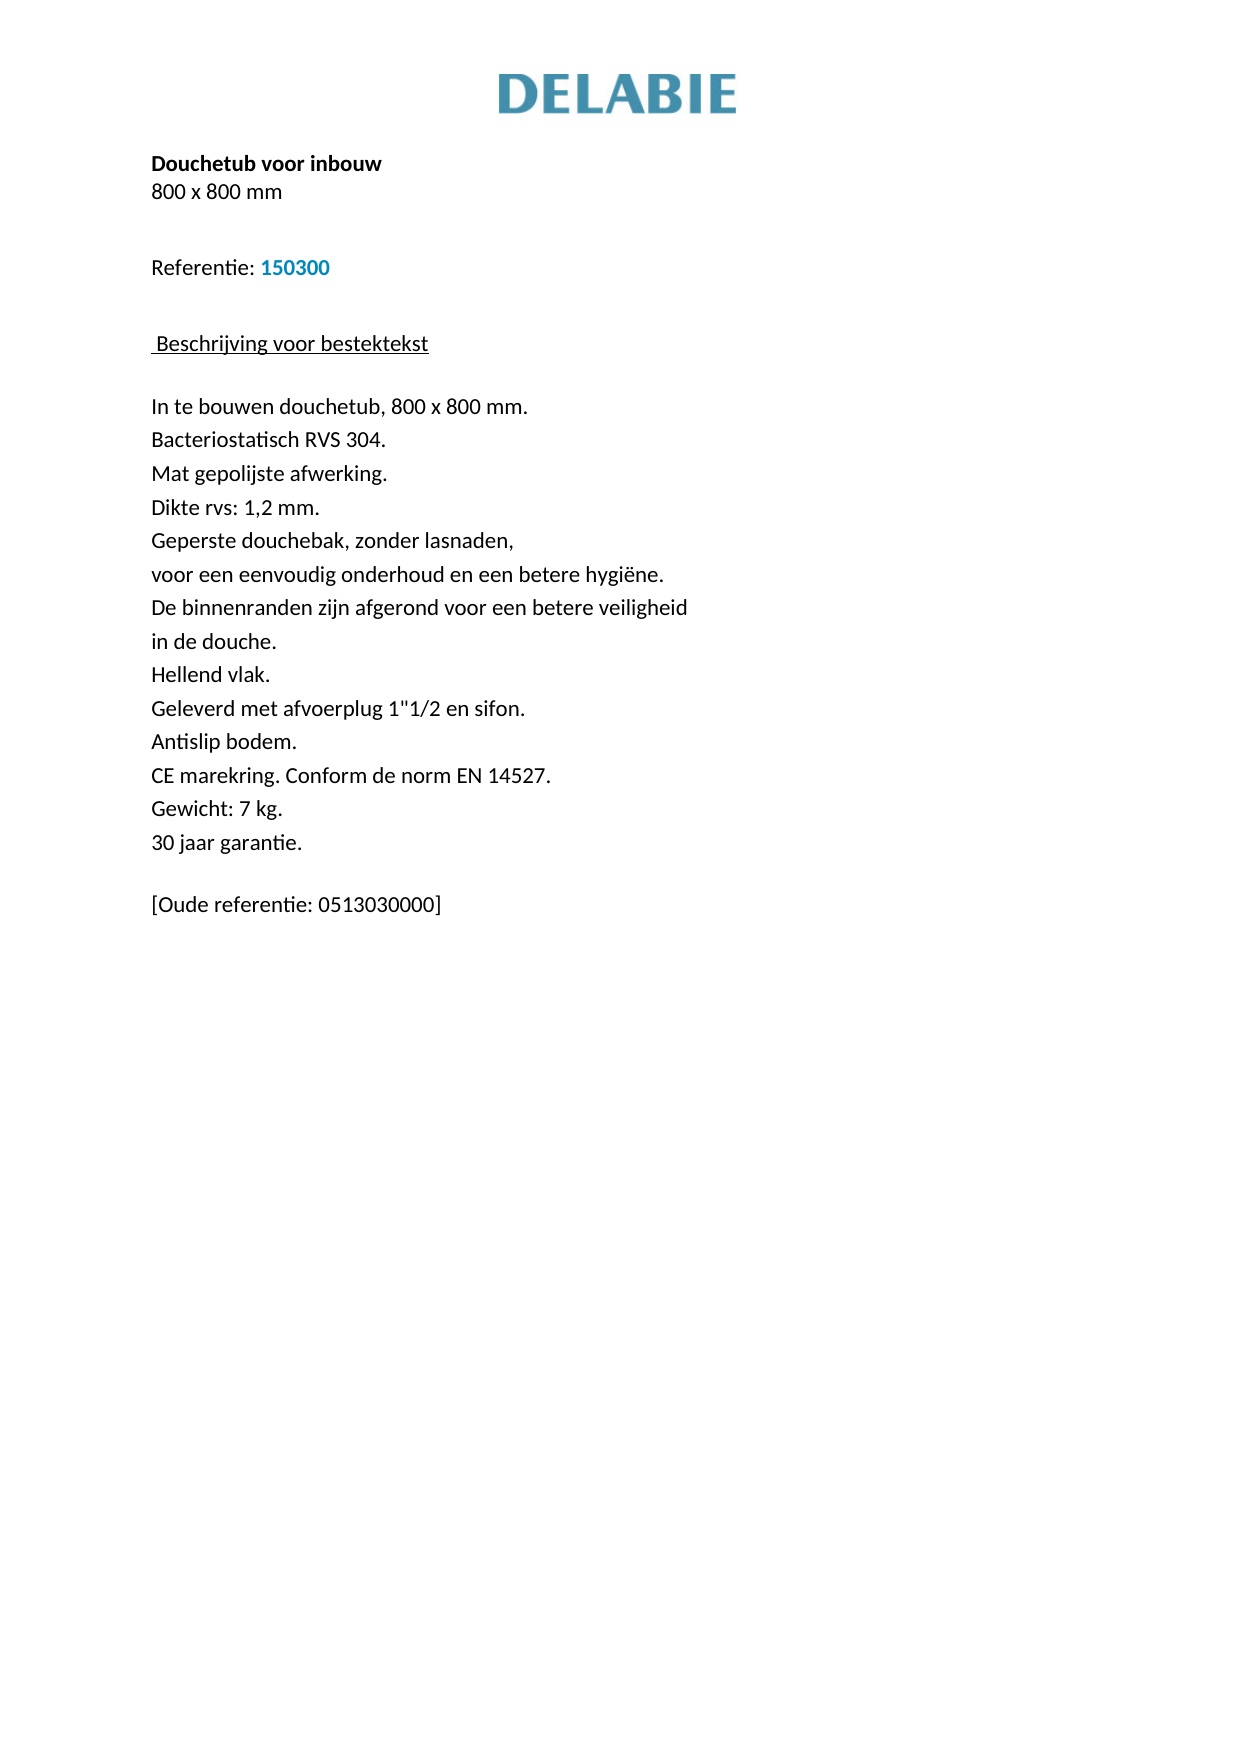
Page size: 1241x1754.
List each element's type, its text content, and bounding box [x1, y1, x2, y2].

text Mat gepolijste afwerking. [151, 459, 1084, 487]
text De binnenranden zijn afgerond voor een betere veiligheid [151, 593, 1084, 621]
text Geleverd met afvoerplug 1"1/2 en sifon. [151, 694, 1084, 722]
text CE marekring. Conform de norm EN 14527. [151, 761, 1084, 789]
text In te bouwen douchetub, 800 x 800 mm. [151, 392, 1084, 420]
text Referentie: 150300 [151, 253, 1084, 281]
text voor een eenvoudig onderhoud en een betere hygiëne. [151, 560, 1084, 588]
text Beschrijving voor bestektekst [151, 329, 1084, 357]
text [Oude referentie: 0513030000] [151, 890, 1084, 918]
text Hellend vlak. [151, 660, 1084, 688]
text 800 x 800 mm [151, 177, 1084, 205]
text in de douche. [151, 627, 1084, 655]
text 30 jaar garantie. [151, 828, 1084, 856]
text Douchetub voor inbouw [151, 149, 1084, 177]
text Gewicht: 7 kg. [151, 794, 1084, 822]
text Bacteriostatisch RVS 304. [151, 426, 1084, 453]
text Dikte rvs: 1,2 mm. [151, 493, 1084, 521]
picture [497, 74, 738, 114]
text Antislip bodem. [151, 727, 1084, 755]
text Geperste douchebak, zonder lasnaden, [151, 526, 1084, 554]
